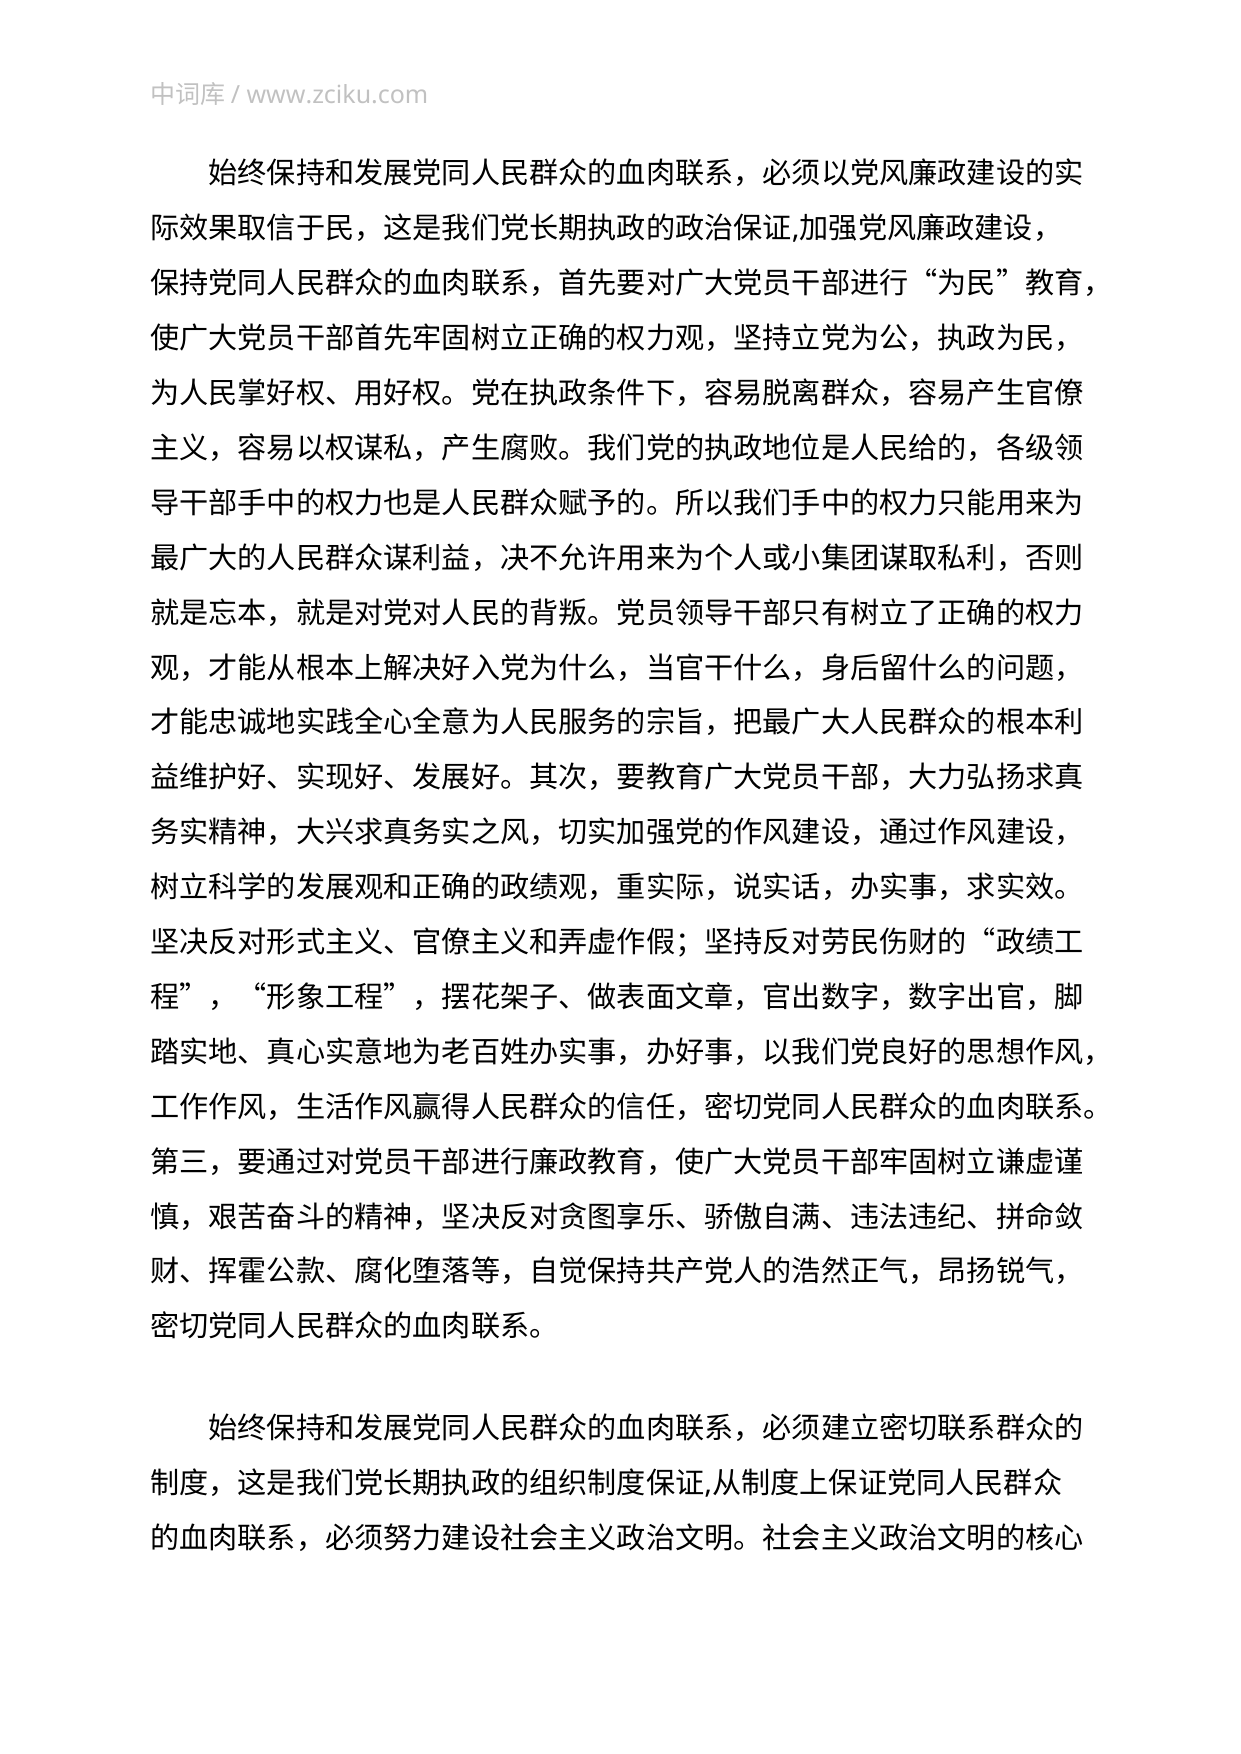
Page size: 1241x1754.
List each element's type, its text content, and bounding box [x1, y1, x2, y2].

text 始终保持和发展党同人民群众的血肉联系，必须以党风廉政建设的实际效果取信于民，这是我们党长期执政的政治保证,加强党风廉政建设，保持党同人民群众的血肉联系，首先要对广大党员干部进行“为民”教育，使广大党员干部首先牢固树立正确的权力观，坚持立党为公，执政为民，为人民掌好权、用好权。党在执政条件下，容易脱离群众，容易产生官僚主义，容易以权谋私，产生腐败。我们党的执政地位是人民给的，各级领导干部手中的权力也是人民群众赋予的。所以我们手中的权力只能用来为最广大的人民群众谋利益，决不允许用来为个人或小集团谋取私利，否则就是忘本，就是对党对人民的背叛。党员领导干部只有树立了正确的权力观，才能从根本上解决好入党为什么，当官干什么，身后留什么的问题，才能忠诚地实践全心全意为人民服务的宗旨，把最广大人民群众的根本利益维护好、实现好、发展好。其次，要教育广大党员干部，大力弘扬求真务实精神，大兴求真务实之风，切实加强党的作风建设，通过作风建设，树立科学的发展观和正确的政绩观，重实际，说实话，办实事，求实效。坚决反对形式主义、官僚主义和弄虚作假；坚持反对劳民伤财的“政绩工程”，“形象工程”，摆花架子、做表面文章，官出数字，数字出官，脚踏实地、真心实意地为老百姓办实事，办好事，以我们党良好的思想作风，工作作风，生活作风赢得人民群众的信任，密切党同人民群众的血肉联系。第三，要通过对党员干部进行廉政教育，使广大党员干部牢固树立谦虚谨慎，艰苦奋斗的精神，坚决反对贪图享乐、骄傲自满、违法违纪、拼命敛财、挥霍公款、腐化堕落等，自觉保持共产党人的浩然正气，昂扬锐气，密切党同人民群众的血肉联系。 [150, 150, 1090, 1345]
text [150, 1405, 1090, 1557]
